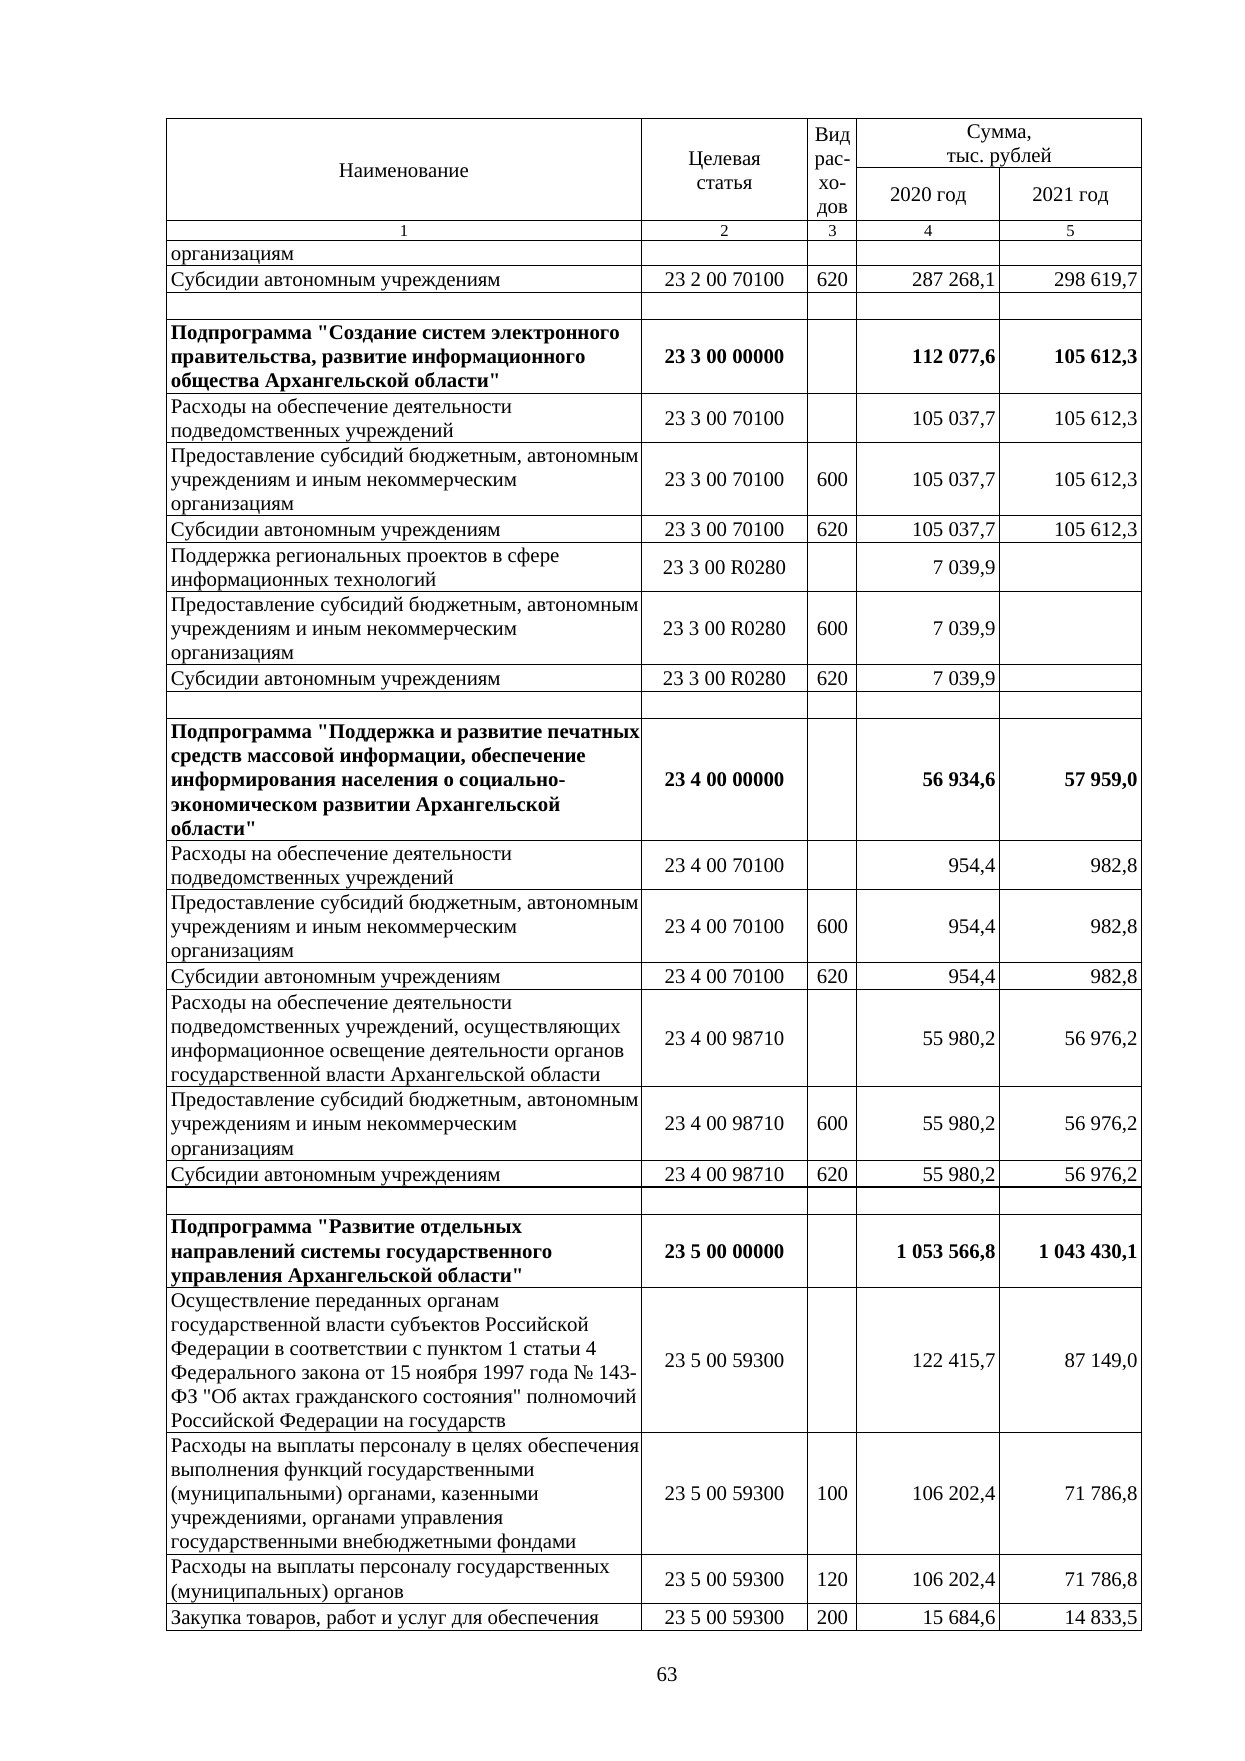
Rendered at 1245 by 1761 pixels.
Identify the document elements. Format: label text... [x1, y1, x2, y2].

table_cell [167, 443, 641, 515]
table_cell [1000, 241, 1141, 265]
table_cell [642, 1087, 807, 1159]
table_cell 4 [857, 221, 999, 240]
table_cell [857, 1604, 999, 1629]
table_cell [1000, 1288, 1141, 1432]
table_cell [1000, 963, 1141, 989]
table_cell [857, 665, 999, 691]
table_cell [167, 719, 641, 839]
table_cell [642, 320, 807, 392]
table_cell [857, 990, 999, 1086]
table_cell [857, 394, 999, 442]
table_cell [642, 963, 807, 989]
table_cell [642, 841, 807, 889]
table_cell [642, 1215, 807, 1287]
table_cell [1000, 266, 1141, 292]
table_cell 2 [642, 221, 807, 240]
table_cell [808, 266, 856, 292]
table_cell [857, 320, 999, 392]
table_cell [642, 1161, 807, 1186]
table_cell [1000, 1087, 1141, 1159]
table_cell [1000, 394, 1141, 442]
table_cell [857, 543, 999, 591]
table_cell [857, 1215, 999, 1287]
table_cell 5 [1000, 221, 1141, 240]
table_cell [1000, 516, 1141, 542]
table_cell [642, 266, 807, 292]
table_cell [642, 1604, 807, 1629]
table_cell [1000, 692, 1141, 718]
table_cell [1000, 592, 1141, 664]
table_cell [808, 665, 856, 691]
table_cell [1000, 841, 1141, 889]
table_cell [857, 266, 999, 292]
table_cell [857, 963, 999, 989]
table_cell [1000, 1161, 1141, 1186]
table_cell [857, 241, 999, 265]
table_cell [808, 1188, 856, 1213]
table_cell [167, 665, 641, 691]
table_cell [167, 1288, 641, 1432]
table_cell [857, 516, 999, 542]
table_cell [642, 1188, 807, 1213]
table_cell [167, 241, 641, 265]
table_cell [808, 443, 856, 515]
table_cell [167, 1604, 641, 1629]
table_cell 2021 год [1000, 168, 1141, 220]
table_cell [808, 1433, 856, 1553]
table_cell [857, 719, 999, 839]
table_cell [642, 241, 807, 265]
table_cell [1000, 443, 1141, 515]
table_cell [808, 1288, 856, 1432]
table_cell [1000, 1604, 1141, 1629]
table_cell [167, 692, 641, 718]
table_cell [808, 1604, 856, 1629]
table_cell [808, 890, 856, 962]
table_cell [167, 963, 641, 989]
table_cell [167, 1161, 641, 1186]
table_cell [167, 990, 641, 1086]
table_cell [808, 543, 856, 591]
table_cell 3 [808, 221, 856, 240]
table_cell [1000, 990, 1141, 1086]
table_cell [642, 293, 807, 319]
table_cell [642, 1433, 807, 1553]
table_header Вид рас- хо- дов [808, 119, 856, 220]
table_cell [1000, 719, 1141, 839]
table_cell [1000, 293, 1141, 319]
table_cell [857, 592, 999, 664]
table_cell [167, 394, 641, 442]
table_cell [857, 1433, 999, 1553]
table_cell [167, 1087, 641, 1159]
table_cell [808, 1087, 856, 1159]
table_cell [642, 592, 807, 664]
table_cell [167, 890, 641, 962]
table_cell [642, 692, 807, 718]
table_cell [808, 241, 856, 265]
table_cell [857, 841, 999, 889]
table_cell 1 [167, 221, 641, 240]
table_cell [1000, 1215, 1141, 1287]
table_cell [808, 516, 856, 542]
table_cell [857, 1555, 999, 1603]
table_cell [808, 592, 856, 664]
table_header Наименование [167, 119, 641, 220]
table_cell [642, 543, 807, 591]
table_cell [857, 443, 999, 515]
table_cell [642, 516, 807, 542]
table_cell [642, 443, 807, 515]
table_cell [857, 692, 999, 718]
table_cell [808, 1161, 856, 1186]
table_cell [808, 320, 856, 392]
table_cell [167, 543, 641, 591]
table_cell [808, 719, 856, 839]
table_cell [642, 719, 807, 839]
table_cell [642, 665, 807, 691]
table_header Сумма, тыс. рублей [857, 119, 1141, 167]
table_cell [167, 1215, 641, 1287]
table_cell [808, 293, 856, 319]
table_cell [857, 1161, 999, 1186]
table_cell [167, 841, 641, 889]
table_header Целевая статья [642, 119, 807, 220]
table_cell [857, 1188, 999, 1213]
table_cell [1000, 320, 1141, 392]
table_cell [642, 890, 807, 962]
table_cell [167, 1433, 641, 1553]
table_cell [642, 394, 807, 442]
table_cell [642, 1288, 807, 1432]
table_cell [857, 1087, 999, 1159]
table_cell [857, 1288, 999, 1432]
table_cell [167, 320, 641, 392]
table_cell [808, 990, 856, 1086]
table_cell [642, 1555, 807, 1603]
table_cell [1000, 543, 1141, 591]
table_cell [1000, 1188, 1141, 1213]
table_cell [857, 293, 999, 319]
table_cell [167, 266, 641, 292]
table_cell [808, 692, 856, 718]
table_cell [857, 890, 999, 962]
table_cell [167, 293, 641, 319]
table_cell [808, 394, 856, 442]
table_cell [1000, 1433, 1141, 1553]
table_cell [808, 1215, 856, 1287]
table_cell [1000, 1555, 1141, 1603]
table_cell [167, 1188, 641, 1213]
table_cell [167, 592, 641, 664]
table_cell 2020 год [857, 168, 999, 220]
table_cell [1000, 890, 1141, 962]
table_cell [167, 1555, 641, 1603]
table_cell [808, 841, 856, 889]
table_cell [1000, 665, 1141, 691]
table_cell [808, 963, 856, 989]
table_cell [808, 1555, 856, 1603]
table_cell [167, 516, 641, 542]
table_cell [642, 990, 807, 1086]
